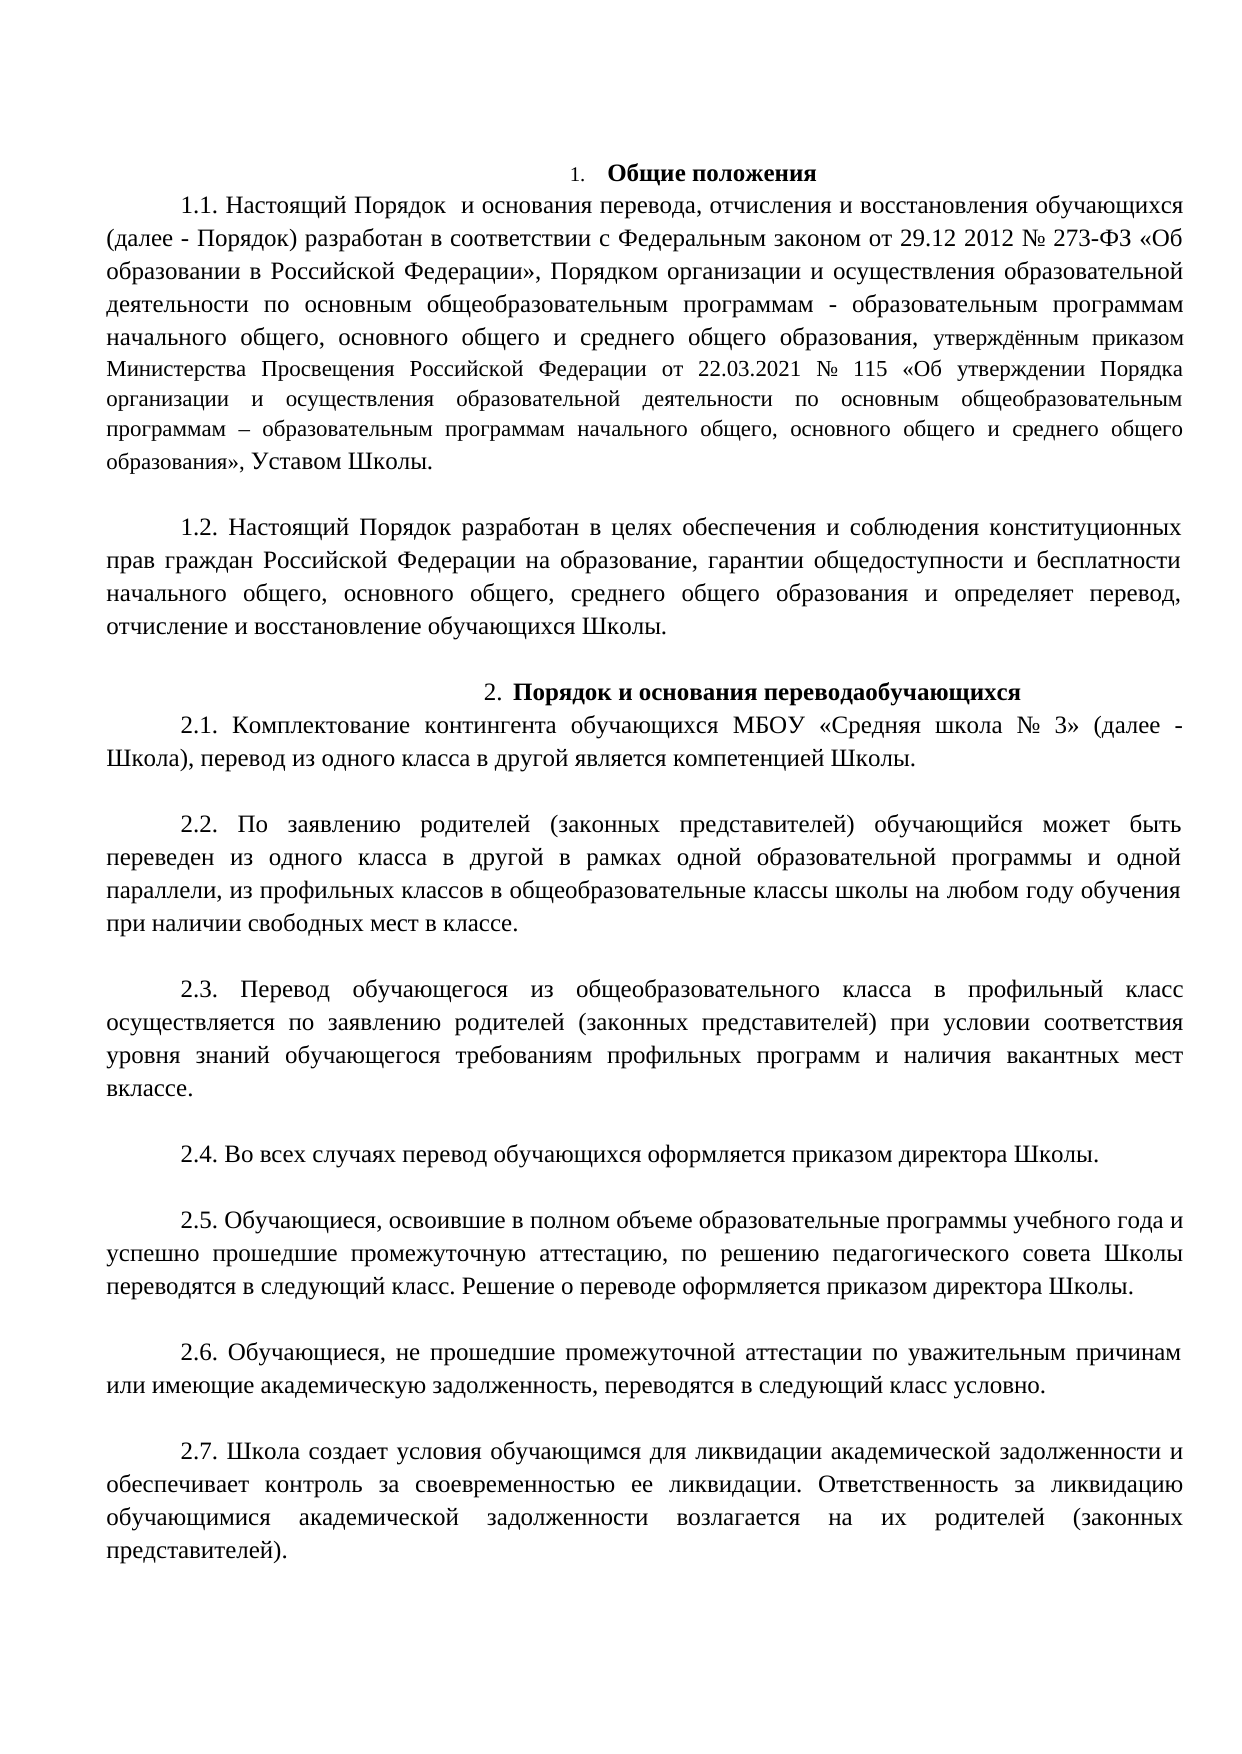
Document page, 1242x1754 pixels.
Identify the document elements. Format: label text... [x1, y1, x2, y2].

text 2.7. Школа создает условия обучающимся для ликвидации академической задолженности и обеспечивает контроль за своевременностью ее ликвидации. Ответственность за ликвидацию обучающимися академической задолженности возлагается на их родителей (законных представителей). [106, 1436, 1184, 1564]
text 2.1. Комплектование контингента обучающихся МБОУ «Средняя школа № 3» (далее - Школа), перевод из одного класса в другой является компетенцией Школы. [106, 710, 1184, 772]
text 2.2. По заявлению родителей (законных представителей) обучающийся может быть переведен из одного класса в другой в рамках одной образовательной программы и одной параллели, из профильных классов в общеобразовательные классы школы на любом году обучения при наличии свободных мест в классе. [106, 809, 1182, 937]
text 1.1. Настоящий Порядок и основания перевода, отчисления и восстановления обучающихся (далее - Порядок) разработан в соответствии с Федеральным законом от 29.12 2012 № 273-ФЗ «Об образовании в Российской Федерации», Порядком организации и осуществления образовательной деятельности по основным общеобразовательным программам - образовательным программам начального общего, основного общего и среднего общего образования, утверждённым приказом Министерства Просвещения Российской Федерации от 22.03.2021 № 115 «Об утверждении Порядка организации и осуществления образовательной деятельности по основным общеобразовательным программам – образовательным программам начального общего, основного общего и среднего общего образования», Уставом Школы. [106, 190, 1184, 474]
text 2.5. Обучающиеся, освоившие в полном объеме образовательные программы учебного года и успешно прошедшие промежуточную аттестацию, по решению педагогического совета Школы переводятся в следующий класс. Решение о переводе оформляется приказом директора Школы. [106, 1205, 1184, 1300]
text 1.2. Настоящий Порядок разработан в целях обеспечения и соблюдения конституционных прав граждан Российской Федерации на образование, гарантии общедоступности и бесплатности начального общего, основного общего, среднего общего образования и определяет перевод, отчисление и восстановление обучающихся Школы. [106, 512, 1182, 639]
list Порядок и основания переводаобучающихся [321, 677, 1184, 706]
text 2.3. Перевод обучающегося из общеобразовательного класса в профильный класс осуществляется по заявлению родителей (законных представителей) при условии соответствия уровня знаний обучающегося требованиям профильных программ и наличия вакантных мест вклассе. [106, 974, 1184, 1102]
text 2.6. Обучающиеся, не прошедшие промежуточной аттестации по уважительным причинам или имеющие академическую задолженность, переводятся в следующий класс условно. [106, 1337, 1182, 1399]
text 2.4. Во всех случаях перевод обучающихся оформляется приказом директора Школы. [106, 1139, 1184, 1168]
list Общие положения [202, 149, 1184, 190]
